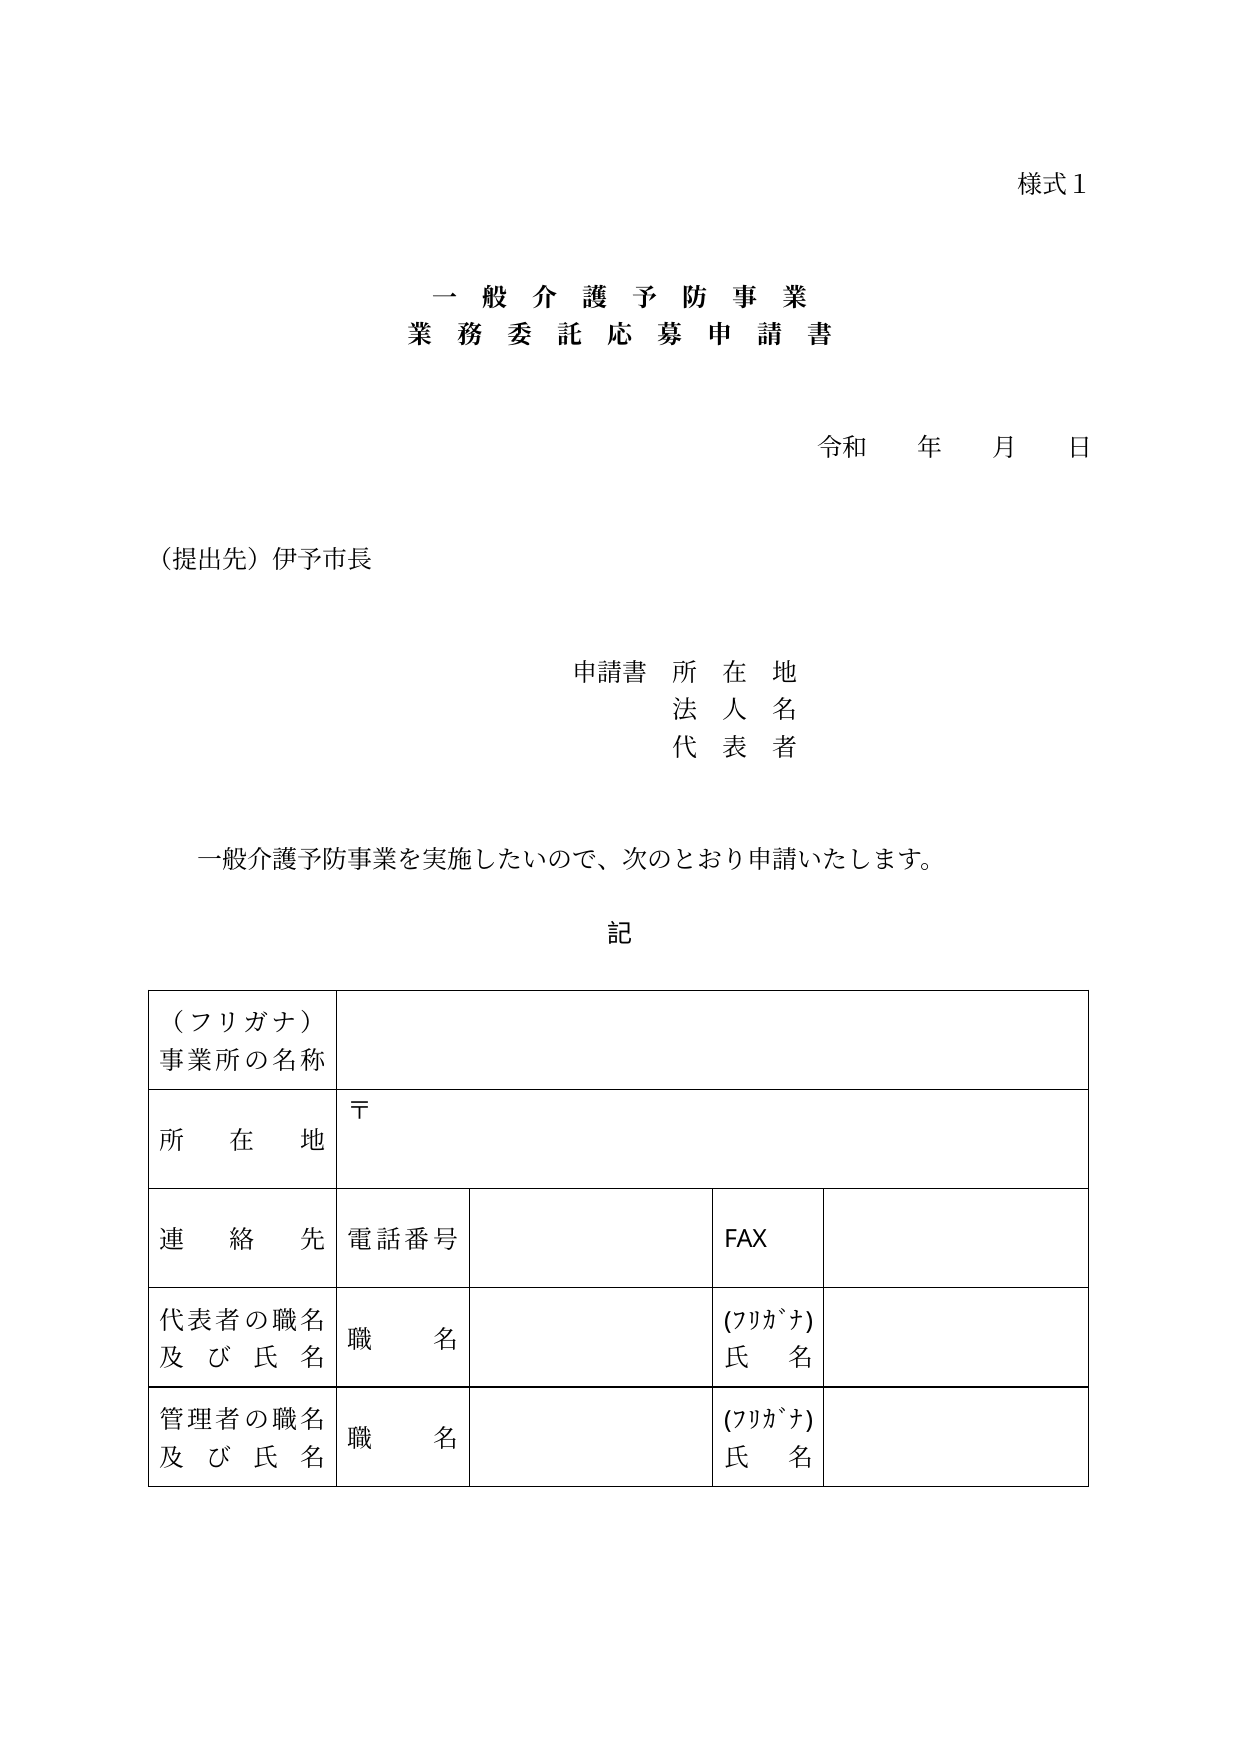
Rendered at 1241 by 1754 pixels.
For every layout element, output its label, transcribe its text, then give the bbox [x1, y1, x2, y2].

table_cell (ﾌﾘｶﾞﾅ)氏名 [713, 1288, 823, 1386]
table_cell 連絡先 [149, 1189, 336, 1287]
table_cell (ﾌﾘｶﾞﾅ)氏名 [713, 1388, 823, 1486]
text （提出先）伊予市長 [148, 539, 1071, 577]
table_cell [470, 1189, 712, 1287]
table_cell 代表者の職名 及び氏名 [149, 1288, 336, 1386]
text 一 般 介 護 予 防 事 業 [148, 277, 1092, 314]
text 業 務 委 託 応 募 申 請 書 [148, 314, 1092, 352]
table_cell 管理者の職名 及び氏名 [149, 1388, 336, 1486]
text 様式１ [148, 164, 1092, 202]
subtitle 記 [148, 914, 1092, 952]
table_cell [824, 1288, 1088, 1386]
table_cell 職名 [337, 1388, 469, 1486]
text 令和 年 月 日 [148, 427, 1092, 464]
text 法 人 名 [148, 689, 1071, 727]
table_cell [470, 1288, 712, 1386]
table_cell [824, 1388, 1088, 1486]
table_cell 〒 [337, 1090, 1088, 1188]
text 代 表 者 [148, 727, 1071, 764]
text 申請書 所 在 地 [148, 652, 1071, 689]
table_header （フリガナ） 事業所の名称 [149, 991, 336, 1089]
table_cell 所在地 [149, 1090, 336, 1188]
table_header [337, 991, 1088, 1089]
table_cell 電話番号 [337, 1189, 469, 1287]
table_cell 職名 [337, 1288, 469, 1386]
text 一般介護予防事業を実施したいので、次のとおり申請いたします。 [148, 839, 1071, 877]
table_cell [470, 1388, 712, 1486]
table_cell FAX [713, 1189, 823, 1287]
table_cell [824, 1189, 1088, 1287]
